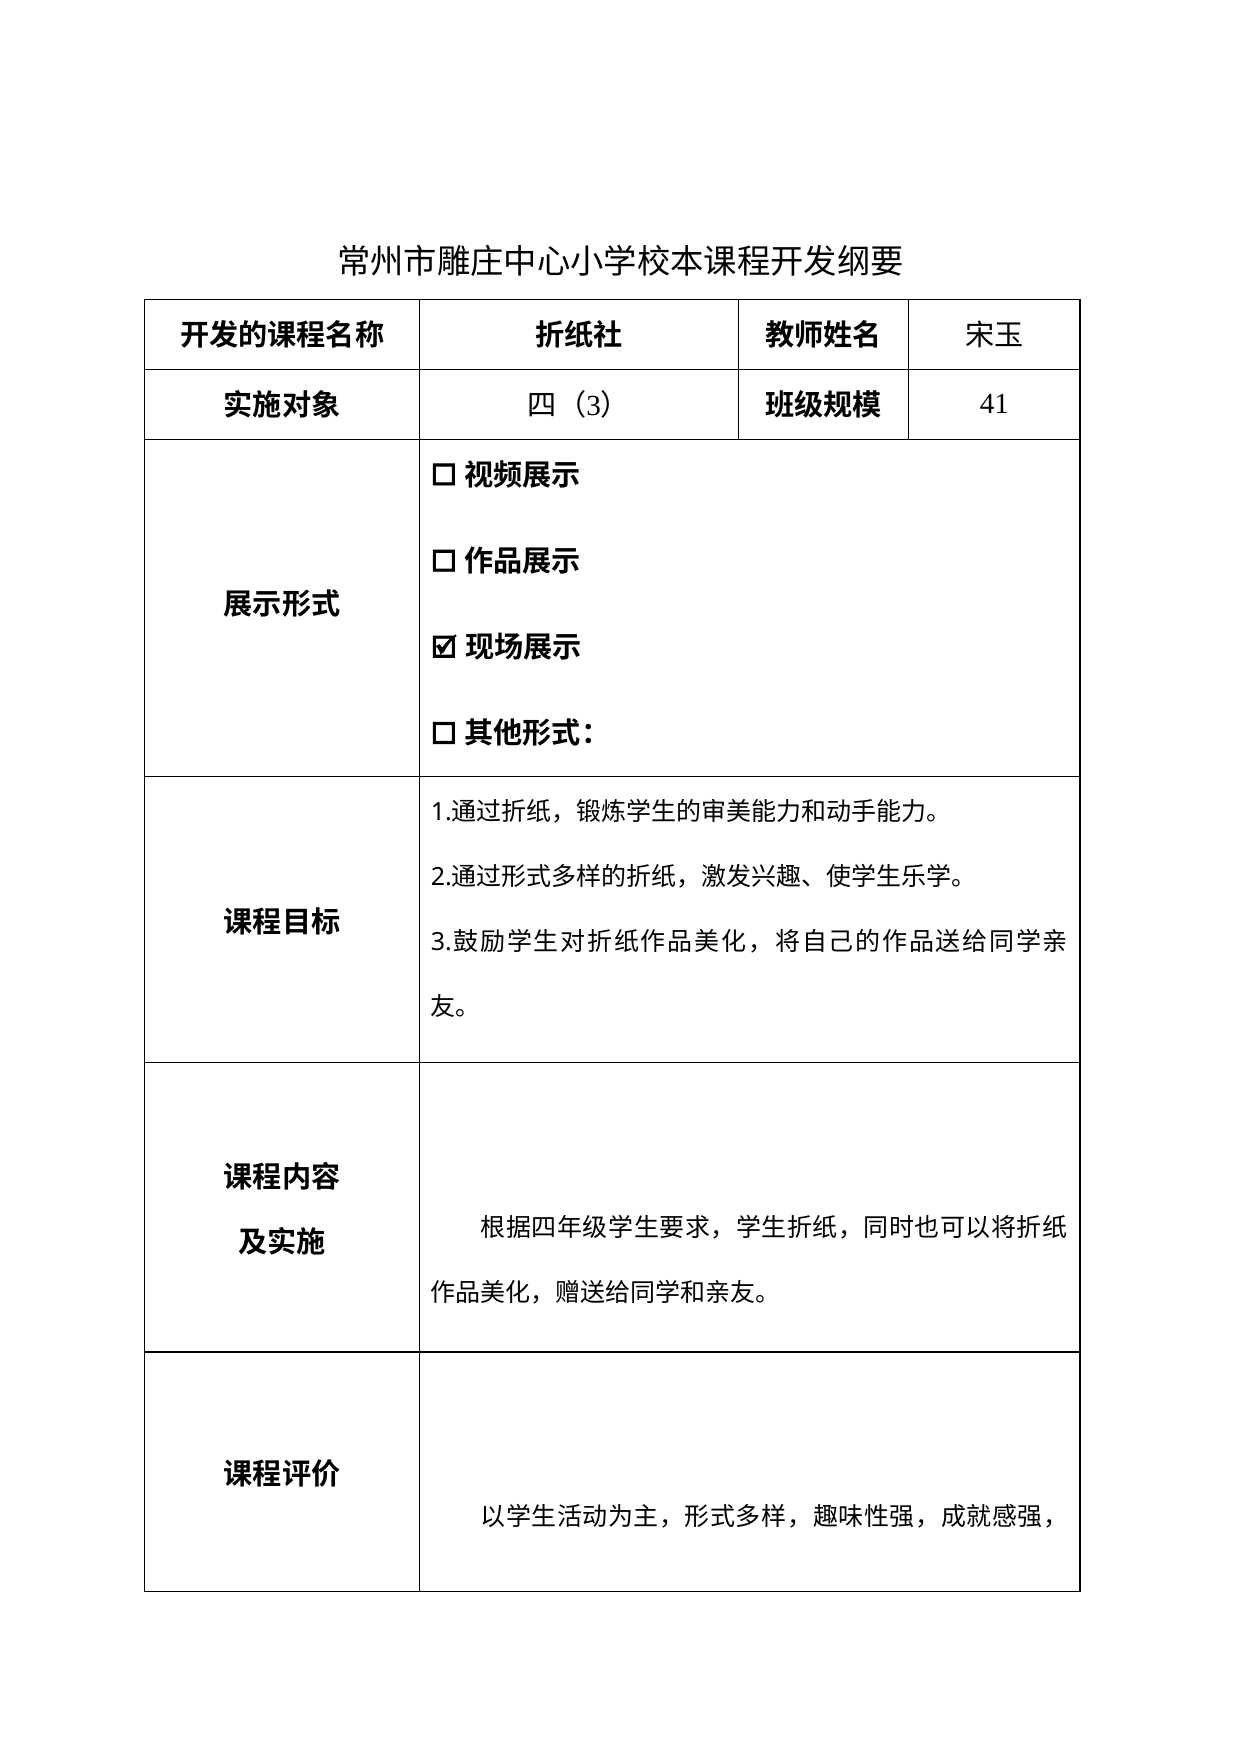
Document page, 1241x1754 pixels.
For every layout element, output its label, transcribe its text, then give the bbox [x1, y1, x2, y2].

table_header 宋玉 [909, 300, 1079, 369]
table_cell 实施对象 [145, 370, 419, 439]
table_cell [420, 1353, 1079, 1591]
table_cell 根据四年级学生要求，学生折纸，同时也可以将折纸作品美化，赠送给同学和亲友。 [420, 1063, 1079, 1351]
table_cell 课程评价 [145, 1353, 419, 1591]
table_cell 课程内容 及实施 [145, 1063, 419, 1351]
table_cell 课程目标 [145, 777, 419, 1062]
table_cell 班级规模 [739, 370, 908, 439]
table_cell 41 [909, 370, 1079, 439]
table_cell 四（3） [420, 370, 738, 439]
table_header 开发的课程名称 [145, 300, 419, 369]
table_cell 视频展示 作品展示 现场展示 其他形式： [420, 440, 1079, 776]
table_cell 1.通过折纸，锻炼学生的审美能力和动手能力。 2.通过形式多样的折纸，激发兴趣、使学生乐学。 3.鼓励学生对折纸作品美化，将自己的作品送给同学亲友。 [420, 777, 1079, 1062]
table_header 折纸社 [420, 300, 738, 369]
table_cell 展示形式 [145, 440, 419, 776]
table_header 教师姓名 [739, 300, 908, 369]
text 常州市雕庄中心小学校本课程开发纲要 [187, 227, 1053, 292]
